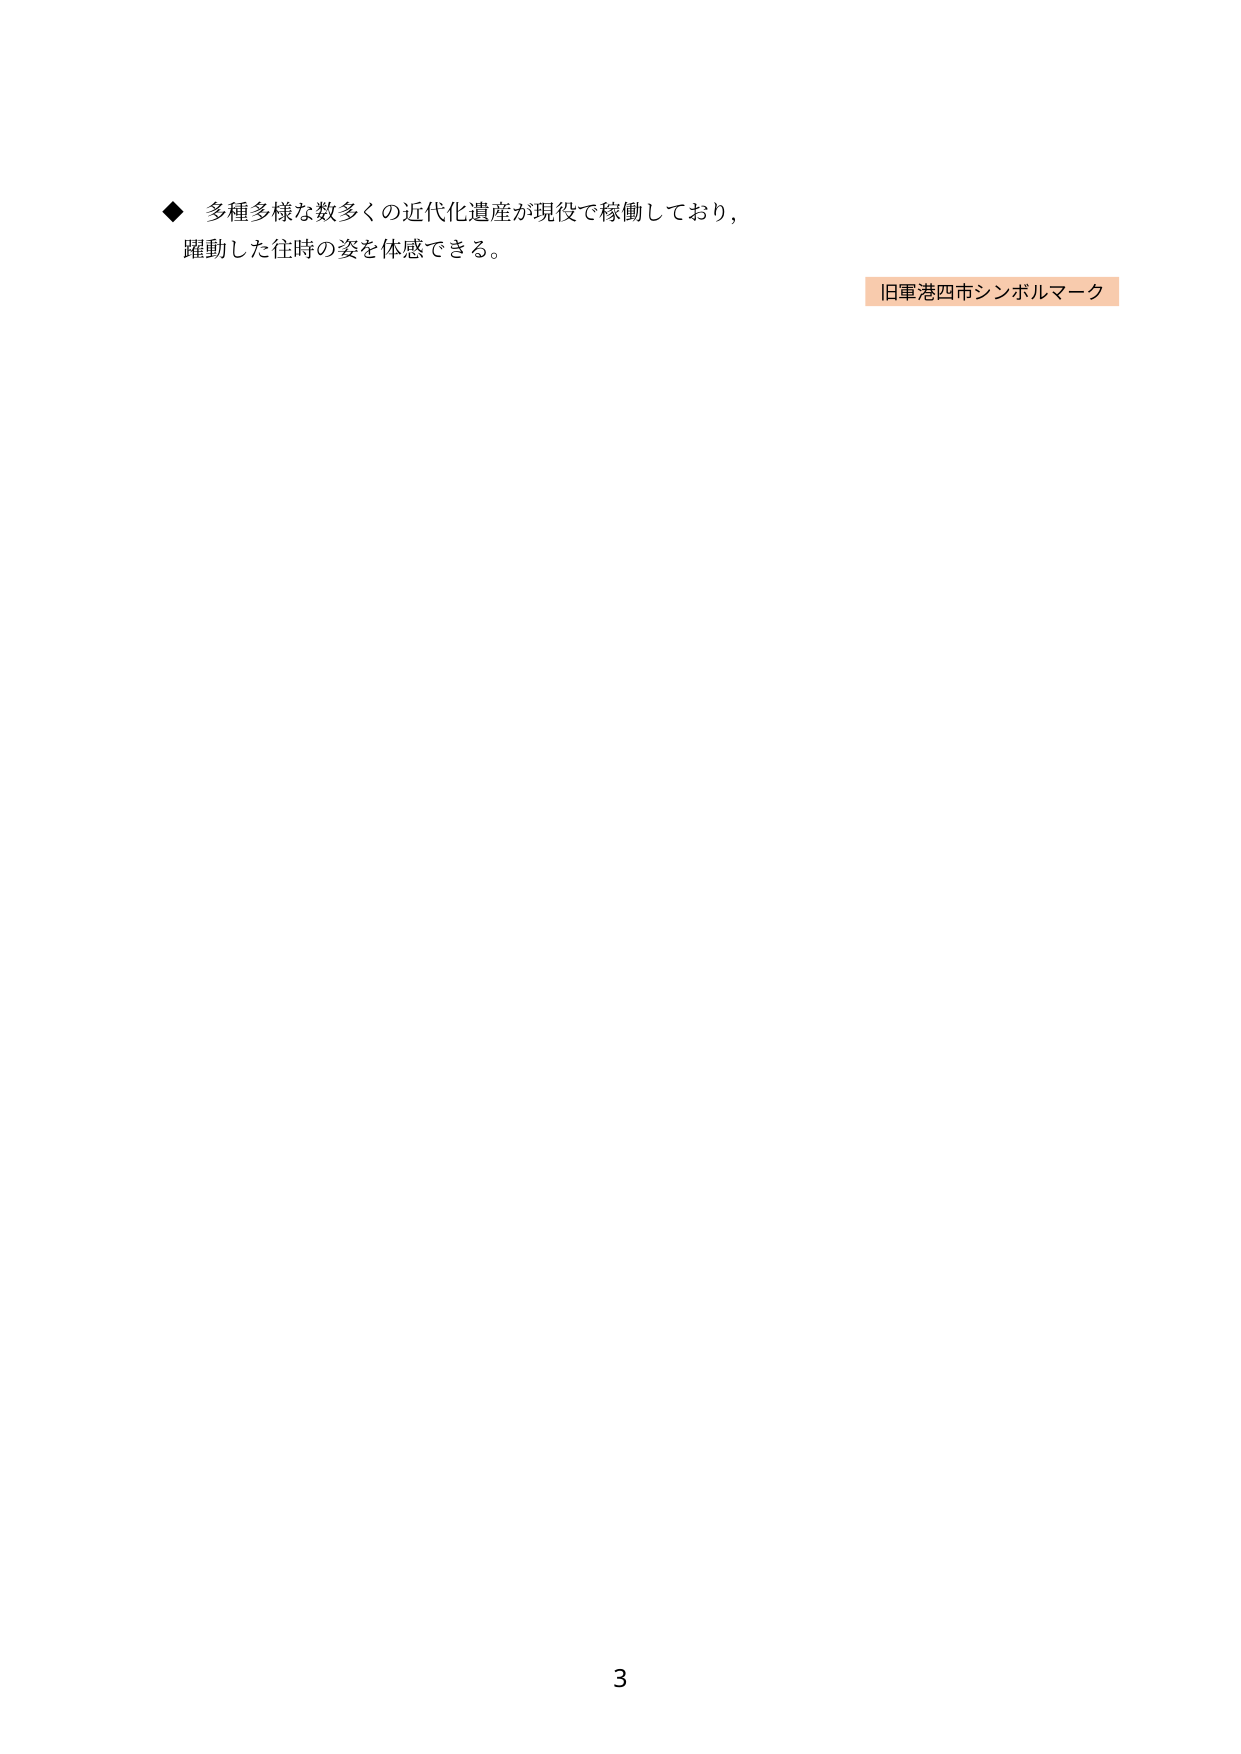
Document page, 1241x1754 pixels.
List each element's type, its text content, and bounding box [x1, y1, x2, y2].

text ◆ 多種多様な数多くの近代化遺産が現役で稼働しており， [140, 193, 1122, 230]
text 躍動した往時の姿を体感できる。 [162, 230, 1122, 267]
